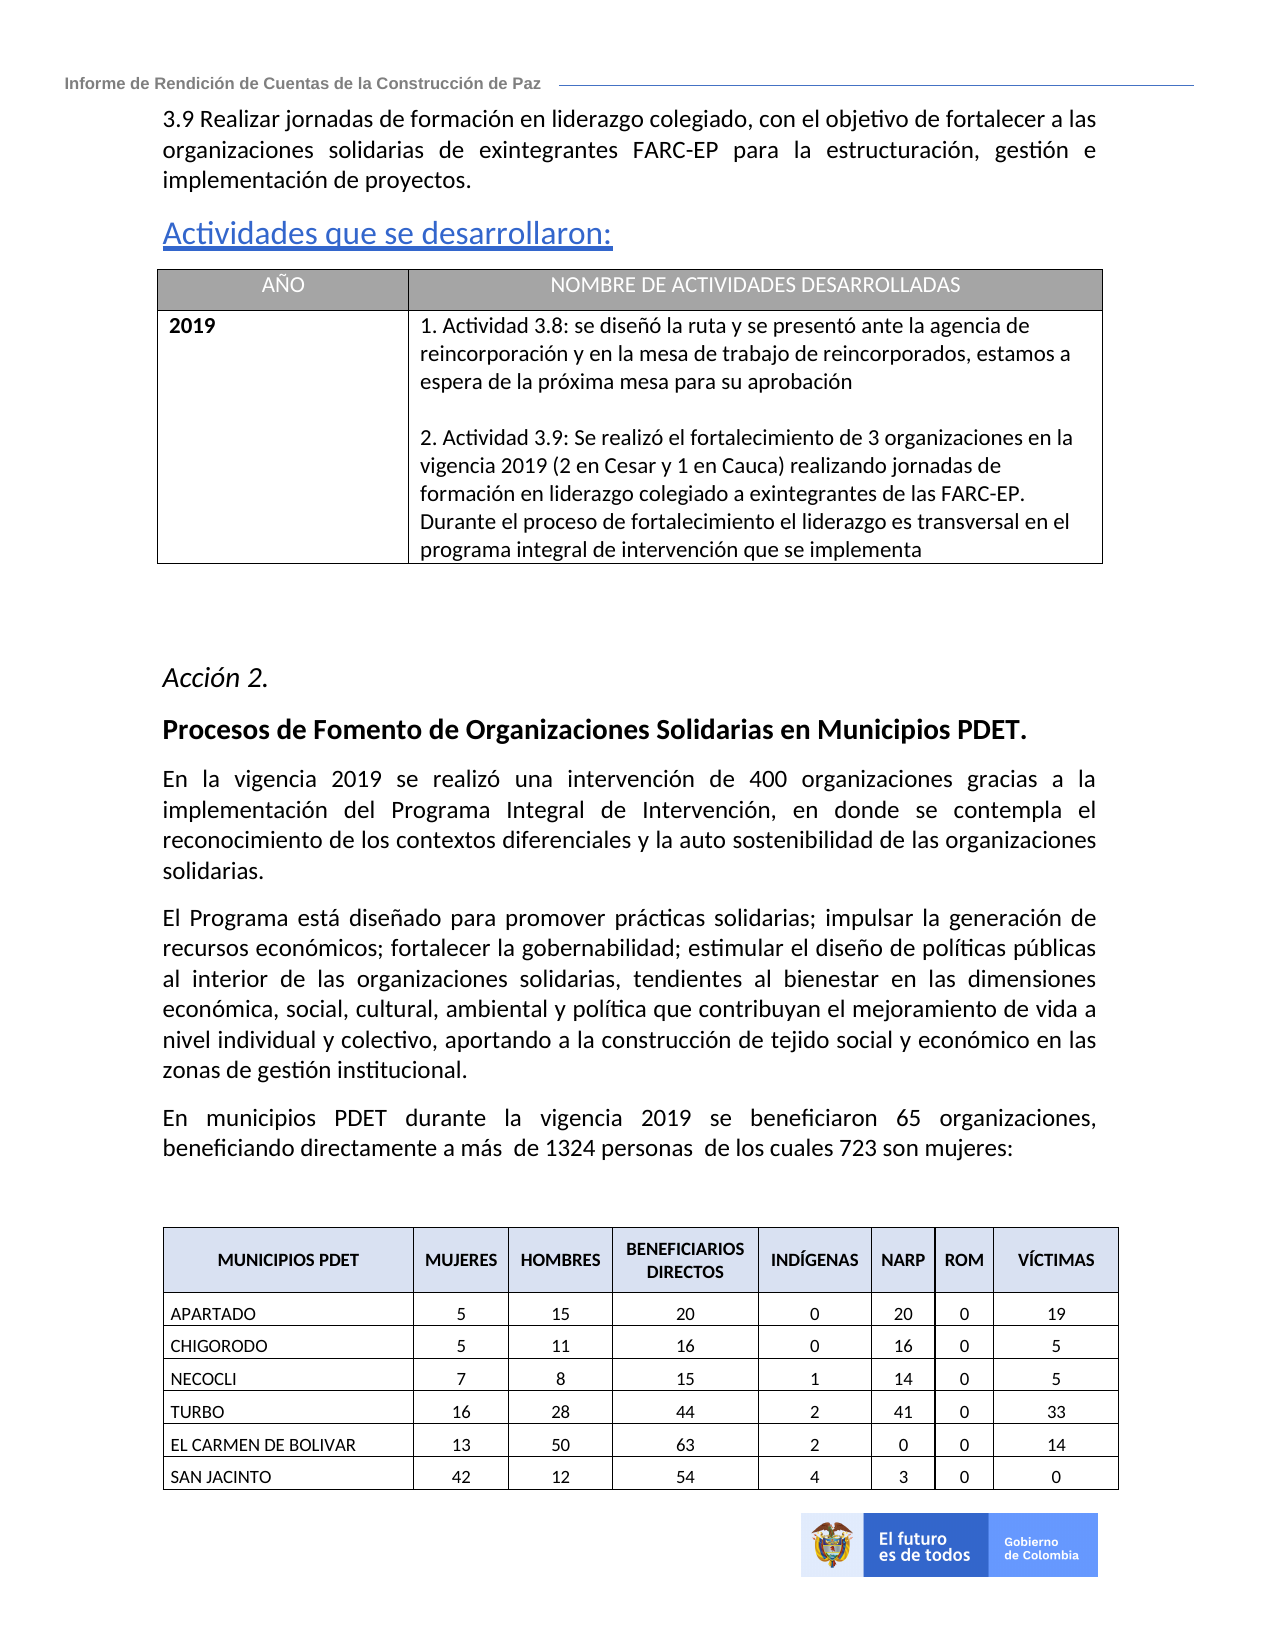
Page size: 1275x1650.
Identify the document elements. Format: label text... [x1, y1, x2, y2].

table_cell 16 [414, 1391, 508, 1423]
table_cell 44 [613, 1391, 758, 1423]
table_cell 5 [414, 1326, 508, 1357]
table_cell 4 [759, 1457, 871, 1489]
table_cell CHIGORODO [164, 1326, 413, 1357]
table_header AÑO [158, 270, 408, 310]
table_cell 0 [936, 1424, 993, 1456]
table_cell 19 [994, 1293, 1118, 1324]
text En la vigencia 2019 se realizó una intervención de 400 organizaciones gracias a la implementación del Programa Integral de Intervención, en donde se contempla el reconocimiento de los contextos diferenciales y la auto sostenibilidad de las organizaciones solidarias. [162, 763, 1098, 885]
table_cell 0 [936, 1326, 993, 1357]
table_cell 16 [613, 1326, 758, 1357]
table_cell 41 [872, 1391, 934, 1423]
table_cell 13 [414, 1424, 508, 1456]
table_cell 15 [613, 1359, 758, 1390]
table_header MUNICIPIOS PDET [164, 1228, 413, 1292]
table_cell 14 [994, 1424, 1118, 1456]
table_cell 11 [509, 1326, 612, 1357]
table_cell 33 [994, 1391, 1118, 1423]
table_cell 1 [759, 1359, 871, 1390]
table_cell 54 [613, 1457, 758, 1489]
table_cell NECOCLI [164, 1359, 413, 1390]
table_cell 5 [994, 1326, 1118, 1357]
table_header NOMBRE DE ACTIVIDADES DESARROLLADAS [409, 270, 1102, 310]
table_cell 0 [872, 1424, 934, 1456]
table_cell TURBO [164, 1391, 413, 1423]
text En municipios PDET durante la vigencia 2019 se beneficiaron 65 organizaciones, beneficiando directamente a más de 1324 personas de los cuales 723 son mujeres: [162, 1102, 1098, 1163]
table_header BENEFICIARIOS DIRECTOS [613, 1228, 758, 1292]
table_cell APARTADO [164, 1293, 413, 1324]
table_cell 0 [936, 1391, 993, 1423]
table_cell 0 [994, 1457, 1118, 1489]
table_header NARP [872, 1228, 934, 1292]
text Actividades que se desarrollaron: [162, 212, 1098, 252]
text Procesos de Fomento de Organizaciones Solidarias en Municipios PDET. [162, 711, 1098, 747]
table_cell 0 [936, 1457, 993, 1489]
table_cell 16 [872, 1326, 934, 1357]
table_cell SAN JACINTO [164, 1457, 413, 1489]
table_cell 2 [759, 1424, 871, 1456]
table_cell 20 [613, 1293, 758, 1324]
table_cell 8 [509, 1359, 612, 1390]
table_cell 0 [936, 1293, 993, 1324]
text Acción 2. [162, 659, 1098, 694]
table_cell 7 [414, 1359, 508, 1390]
table_cell 0 [759, 1293, 871, 1324]
text El Programa está diseñado para promover prácticas solidarias; impulsar la generación de recursos económicos; fortalecer la gobernabilidad; estimular el diseño de políticas públicas al interior de las organizaciones solidarias, tendientes al bienestar en las dimensiones económica, social, cultural, ambiental y política que contribuyan el mejoramiento de vida a nivel individual y colectivo, aportando a la construcción de tejido social y económico en las zonas de gestión institucional. [162, 902, 1098, 1085]
table_cell 28 [509, 1391, 612, 1423]
table_cell 1. Actividad 3.8: se diseñó la ruta y se presentó ante la agencia de reincorporación y en la mesa de trabajo de reincorporados, estamos a espera de la próxima mesa para su aprobación 2. Actividad 3.9: Se realizó el fortalecimiento de 3 organizaciones en la vigencia 2019 (2 en Cesar y 1 en Cauca) realizando jornadas de formación en liderazgo colegiado a exintegrantes de las FARC-EP. Durante el proceso de fortalecimiento el liderazgo es transversal en el programa integral de intervención que se implementa [409, 311, 1102, 563]
table_cell 14 [872, 1359, 934, 1390]
table_cell 3 [872, 1457, 934, 1489]
table_cell 42 [414, 1457, 508, 1489]
table_header HOMBRES [509, 1228, 612, 1292]
table_header VÍCTIMAS [994, 1228, 1118, 1292]
table_cell 63 [613, 1424, 758, 1456]
text 3.9 Realizar jornadas de formación en liderazgo colegiado, con el objetivo de fortalecer a las organizaciones solidarias de exintegrantes FARC-EP para la estructuración, gestión e implementación de proyectos. [162, 103, 1098, 195]
table_cell 0 [936, 1359, 993, 1390]
table_header MUJERES [414, 1228, 508, 1292]
table_cell 2 [759, 1391, 871, 1423]
table_header ROM [936, 1228, 993, 1292]
table_cell 50 [509, 1424, 612, 1456]
table_cell 2019 [158, 311, 408, 563]
table_cell 15 [509, 1293, 612, 1324]
table_cell 0 [759, 1326, 871, 1357]
table_cell 5 [994, 1359, 1118, 1390]
table_header INDÍGENAS [759, 1228, 871, 1292]
picture [801, 1513, 1098, 1577]
table_cell 12 [509, 1457, 612, 1489]
table_cell 5 [414, 1293, 508, 1324]
table_cell EL CARMEN DE BOLIVAR [164, 1424, 413, 1456]
table_cell 20 [872, 1293, 934, 1324]
